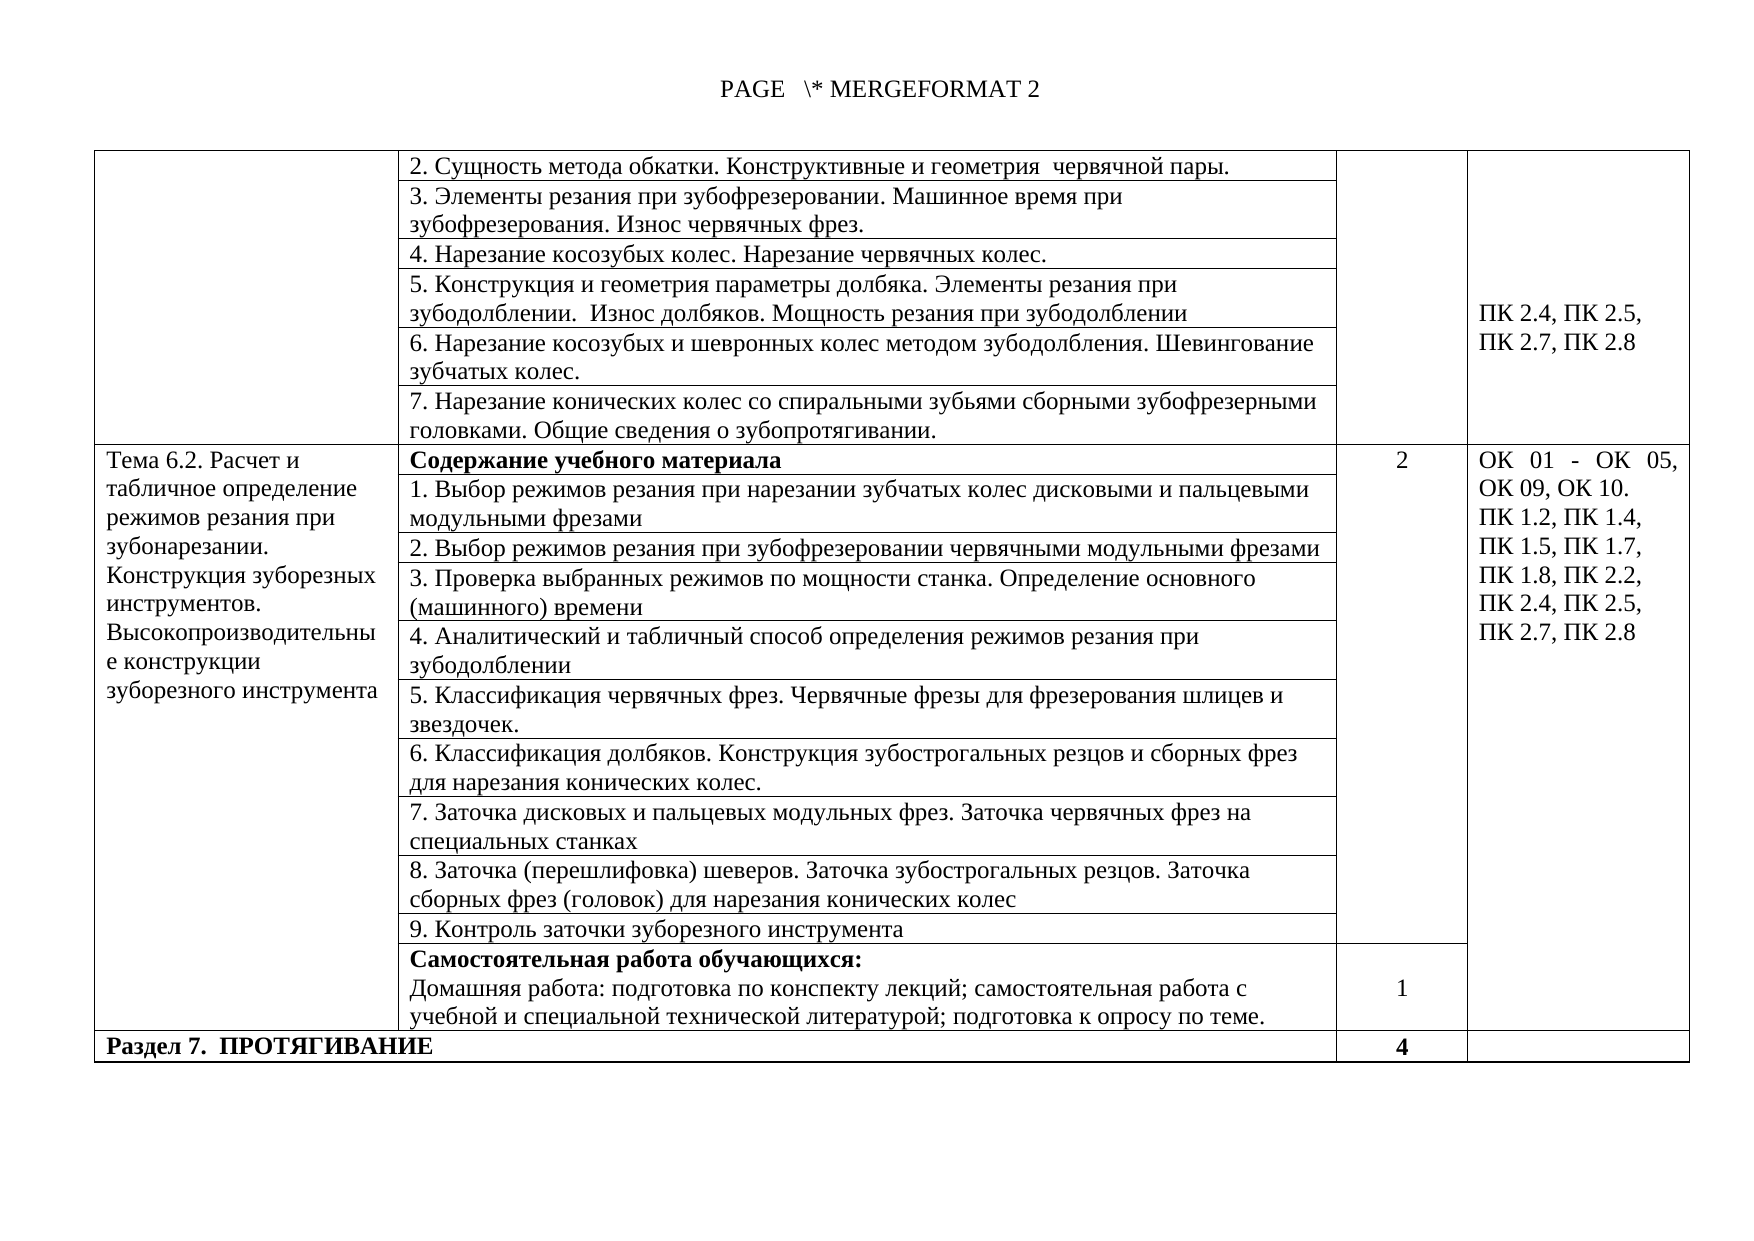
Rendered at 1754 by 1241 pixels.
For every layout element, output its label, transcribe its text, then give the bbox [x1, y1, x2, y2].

table_cell 4 [1337, 1031, 1467, 1061]
table_cell 3. Элементы резания при зубофрезеровании. Машинное время при зубофрезерования. Износ червячных фрез. [399, 181, 1336, 238]
table_cell 5. Конструкция и геометрия параметры долбяка. Элементы резания при зубодолблении. Износ долбяков. Мощность резания при зубодолблении [399, 269, 1336, 327]
table_cell 3. Проверка выбранных режимов по мощности станка. Определение основного (машинного) времени [399, 563, 1336, 620]
table_cell 2 [1337, 445, 1467, 943]
table_cell 7. Нарезание конических колес со спиральными зубьями сборными зубофрезерными головками. Общие сведения о зубопротягивании. [399, 386, 1336, 444]
table_cell 4. Аналитический и табличный способ определения режимов резания при зубодолблении [399, 621, 1336, 679]
table_cell 2. Выбор режимов резания при зубофрезеровании червячными модульными фрезами [399, 533, 1336, 562]
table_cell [1468, 445, 1689, 1030]
table_cell 8. Заточка (перешлифовка) шеверов. Заточка зубострогальных резцов. Заточка сборных фрез (головок) для нарезания конических колес [399, 856, 1336, 913]
table_cell 2. Сущность метода обкатки. Конструктивные и геометрия червячной пары. [399, 151, 1336, 180]
table_cell Раздел 7. ПРОТЯГИВАНИЕ [95, 1031, 1336, 1061]
table_cell [1468, 1031, 1689, 1061]
table_cell 6. Нарезание косозубых и шевронных колес методом зубодолбления. Шевингование зубчатых колес. [399, 328, 1336, 385]
table_cell 9. Контроль заточки зуборезного инструмента [399, 914, 1336, 943]
table_cell 4. Нарезание косозубых колес. Нарезание червячных колес. [399, 239, 1336, 268]
table_cell 1 [1337, 944, 1467, 1030]
table_cell Самостоятельная работа обучающихся: Домашняя работа: подготовка по конспекту лекций; самостоятельная работа с учебной и специальной технической литературой; подготовка к опросу по теме. [399, 944, 1336, 1030]
table_cell Тема 6.2. Расчет и табличное определение режимов резания при зубонарезании. Конструкция зуборезных инструментов. Высокопроизводительные конструкции зуборезного инструмента [95, 445, 398, 1030]
table_cell Содержание учебного материала [399, 445, 1336, 473]
table_cell 6. Классификация долбяков. Конструкция зубострогальных резцов и сборных фрез для нарезания конических колес. [399, 739, 1336, 796]
table_cell 7. Заточка дисковых и пальцевых модульных фрез. Заточка червячных фрез на специальных станках [399, 797, 1336, 854]
table_cell 1. Выбор режимов резания при нарезании зубчатых колес дисковыми и пальцевыми модульными фрезами [399, 475, 1336, 532]
table_cell 5. Классификация червячных фрез. Червячные фрезы для фрезерования шлицев и звездочек. [399, 680, 1336, 737]
